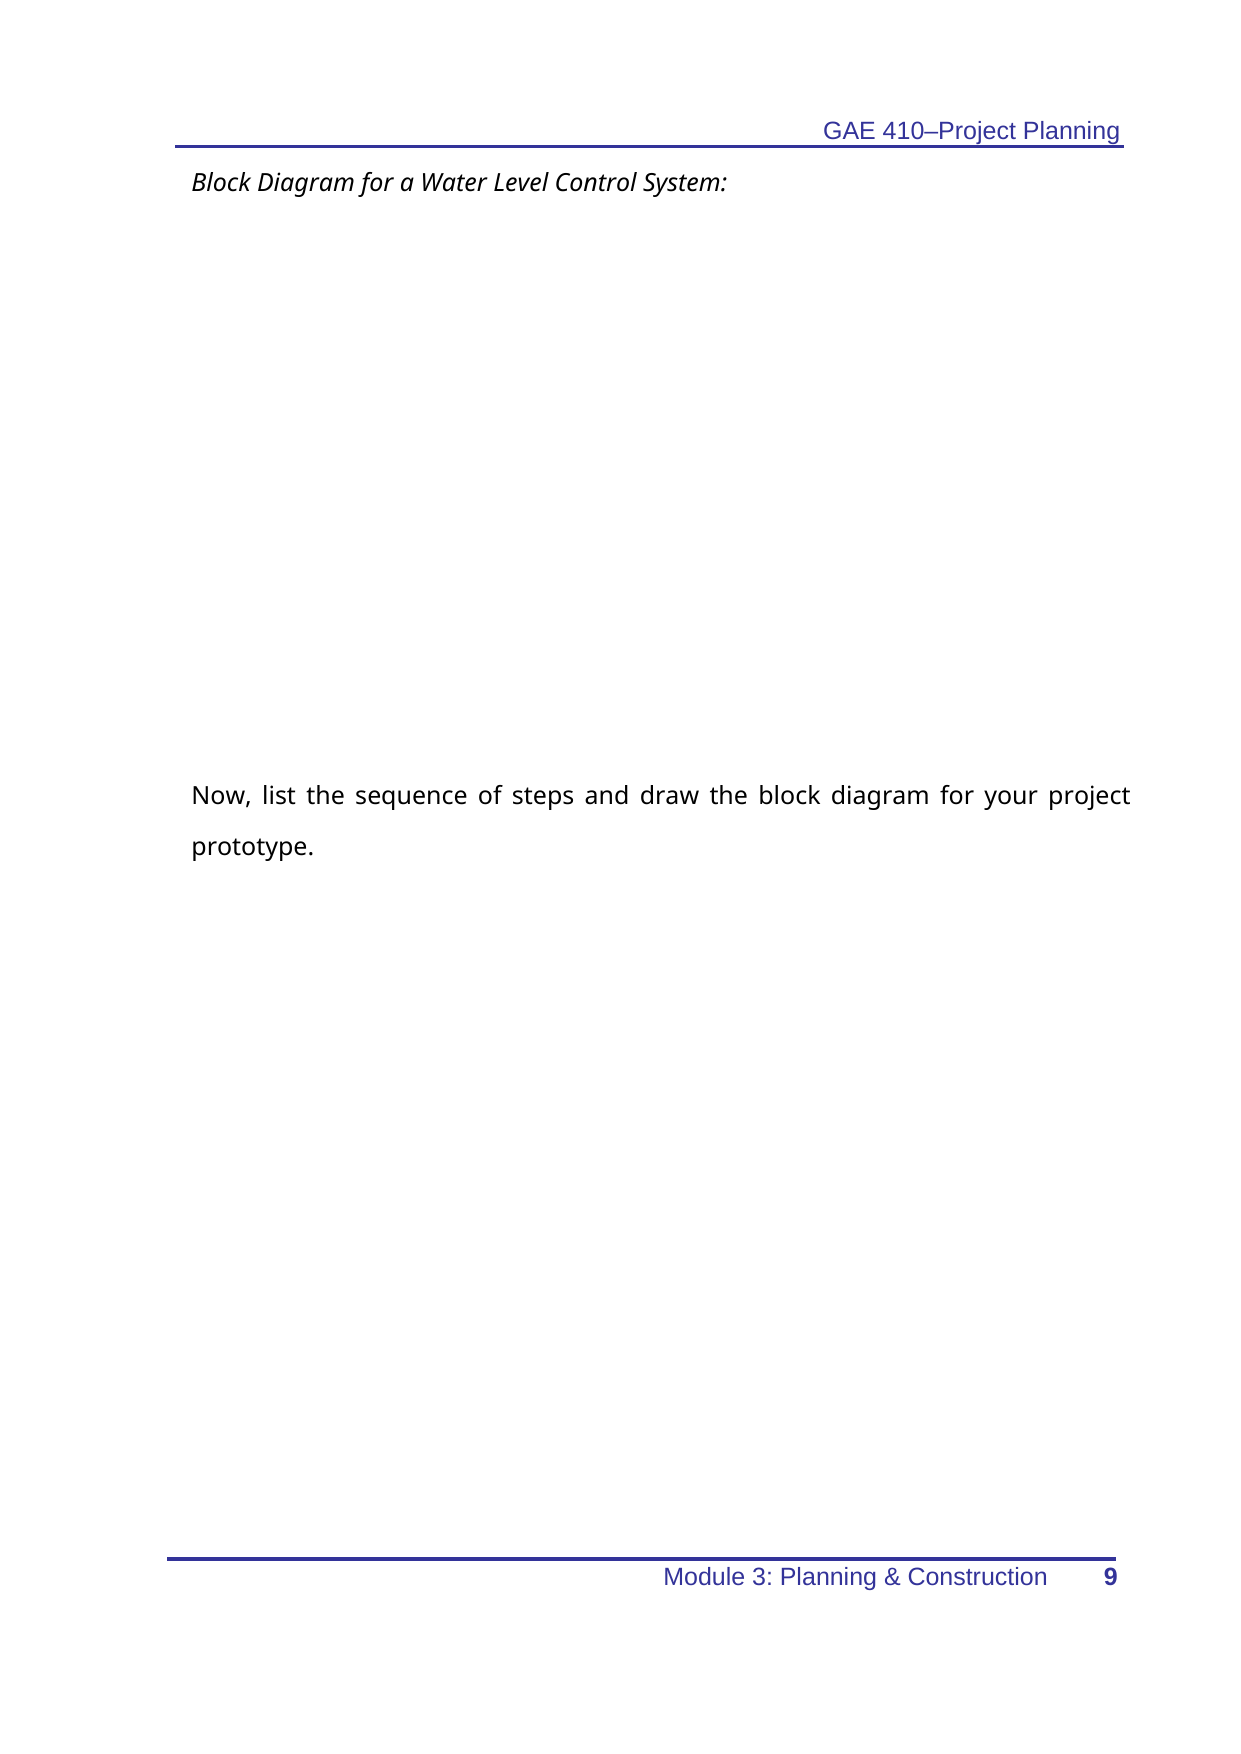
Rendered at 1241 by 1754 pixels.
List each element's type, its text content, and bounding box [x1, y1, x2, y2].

table_header Block Diagram for a Water Level Control System: Now, list the sequence of steps and draw the block diagram for your project prototype. [180, 165, 1143, 1540]
